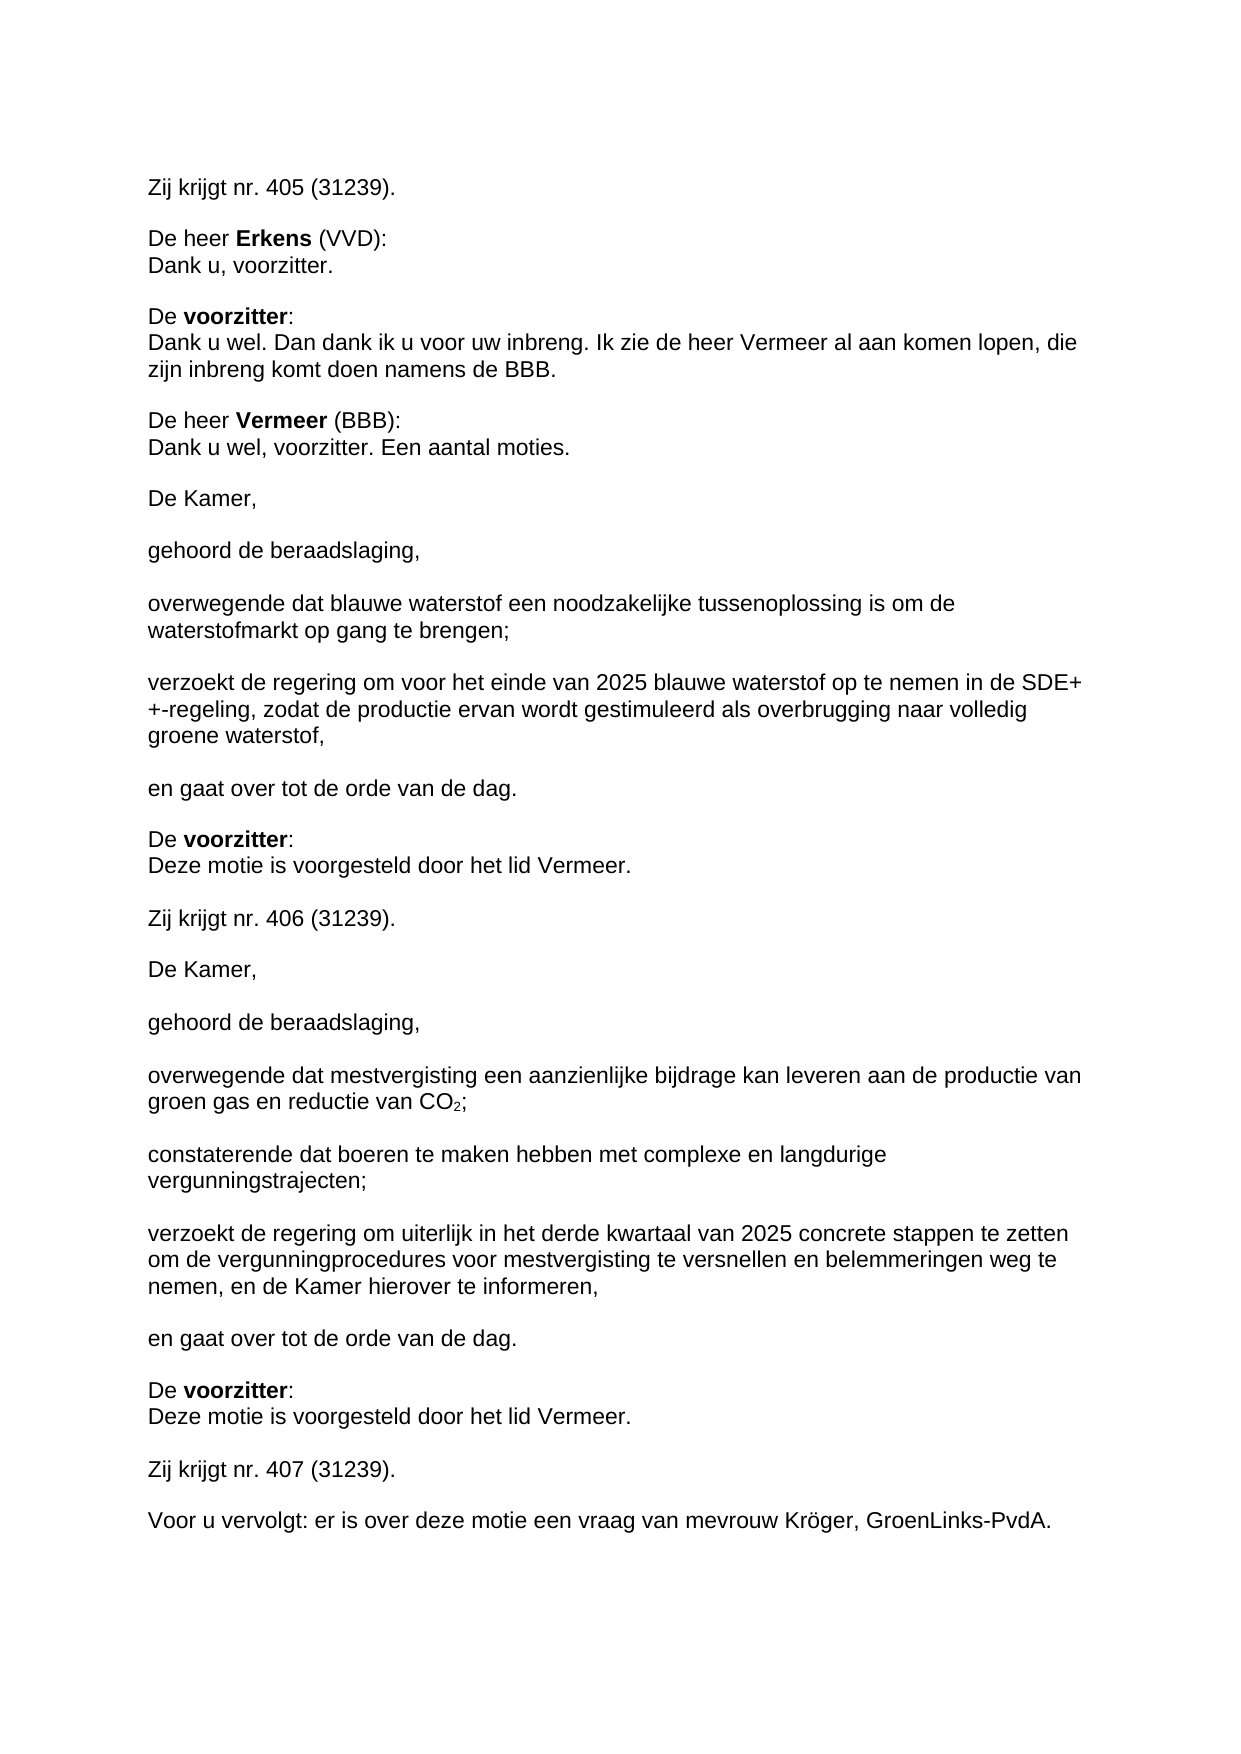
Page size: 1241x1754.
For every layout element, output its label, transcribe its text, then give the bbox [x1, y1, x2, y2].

text Voor u vervolgt: er is over deze motie een vraag van mevrouw Kröger, GroenLinks-PvdA. [148, 1507, 1093, 1533]
text De voorzitter: Deze motie is voorgesteld door het lid Vermeer. Zij krijgt nr. 407 (31239). [148, 1377, 1093, 1482]
text De voorzitter: Dank u wel. Dan dank ik u voor uw inbreng. Ik zie de heer Vermeer al aan komen lopen, die zijn inbreng komt doen namens de BBB. [148, 303, 1093, 382]
text De Kamer, gehoord de beraadslaging, overwegende dat blauwe waterstof een noodzakelijke tussenoplossing is om de waterstofmarkt op gang te brengen; verzoekt de regering om voor het einde van 2025 blauwe waterstof op te nemen in de SDE++-regeling, zodat de productie ervan wordt gestimuleerd als overbrugging naar volledig groene waterstof, en gaat over tot de orde van de dag. [148, 485, 1093, 801]
text De voorzitter: Deze motie is voorgesteld door het lid Vermeer. Zij krijgt nr. 406 (31239). [148, 826, 1093, 931]
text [148, 148, 1093, 200]
text De Kamer, gehoord de beraadslaging, overwegende dat mestvergisting een aanzienlijke bijdrage kan leveren aan de productie van groen gas en reductie van CO2; constaterende dat boeren te maken hebben met complexe en langdurige vergunningstrajecten; verzoekt de regering om uiterlijk in het derde kwartaal van 2025 concrete stappen te zetten om de vergunningprocedures voor mestvergisting te versnellen en belemmeringen weg te nemen, en de Kamer hierover te informeren, en gaat over tot de orde van de dag. [148, 956, 1093, 1352]
text De heer Vermeer (BBB): Dank u wel, voorzitter. Een aantal moties. [148, 407, 1093, 460]
text De heer Erkens (VVD): Dank u, voorzitter. [148, 225, 1093, 278]
